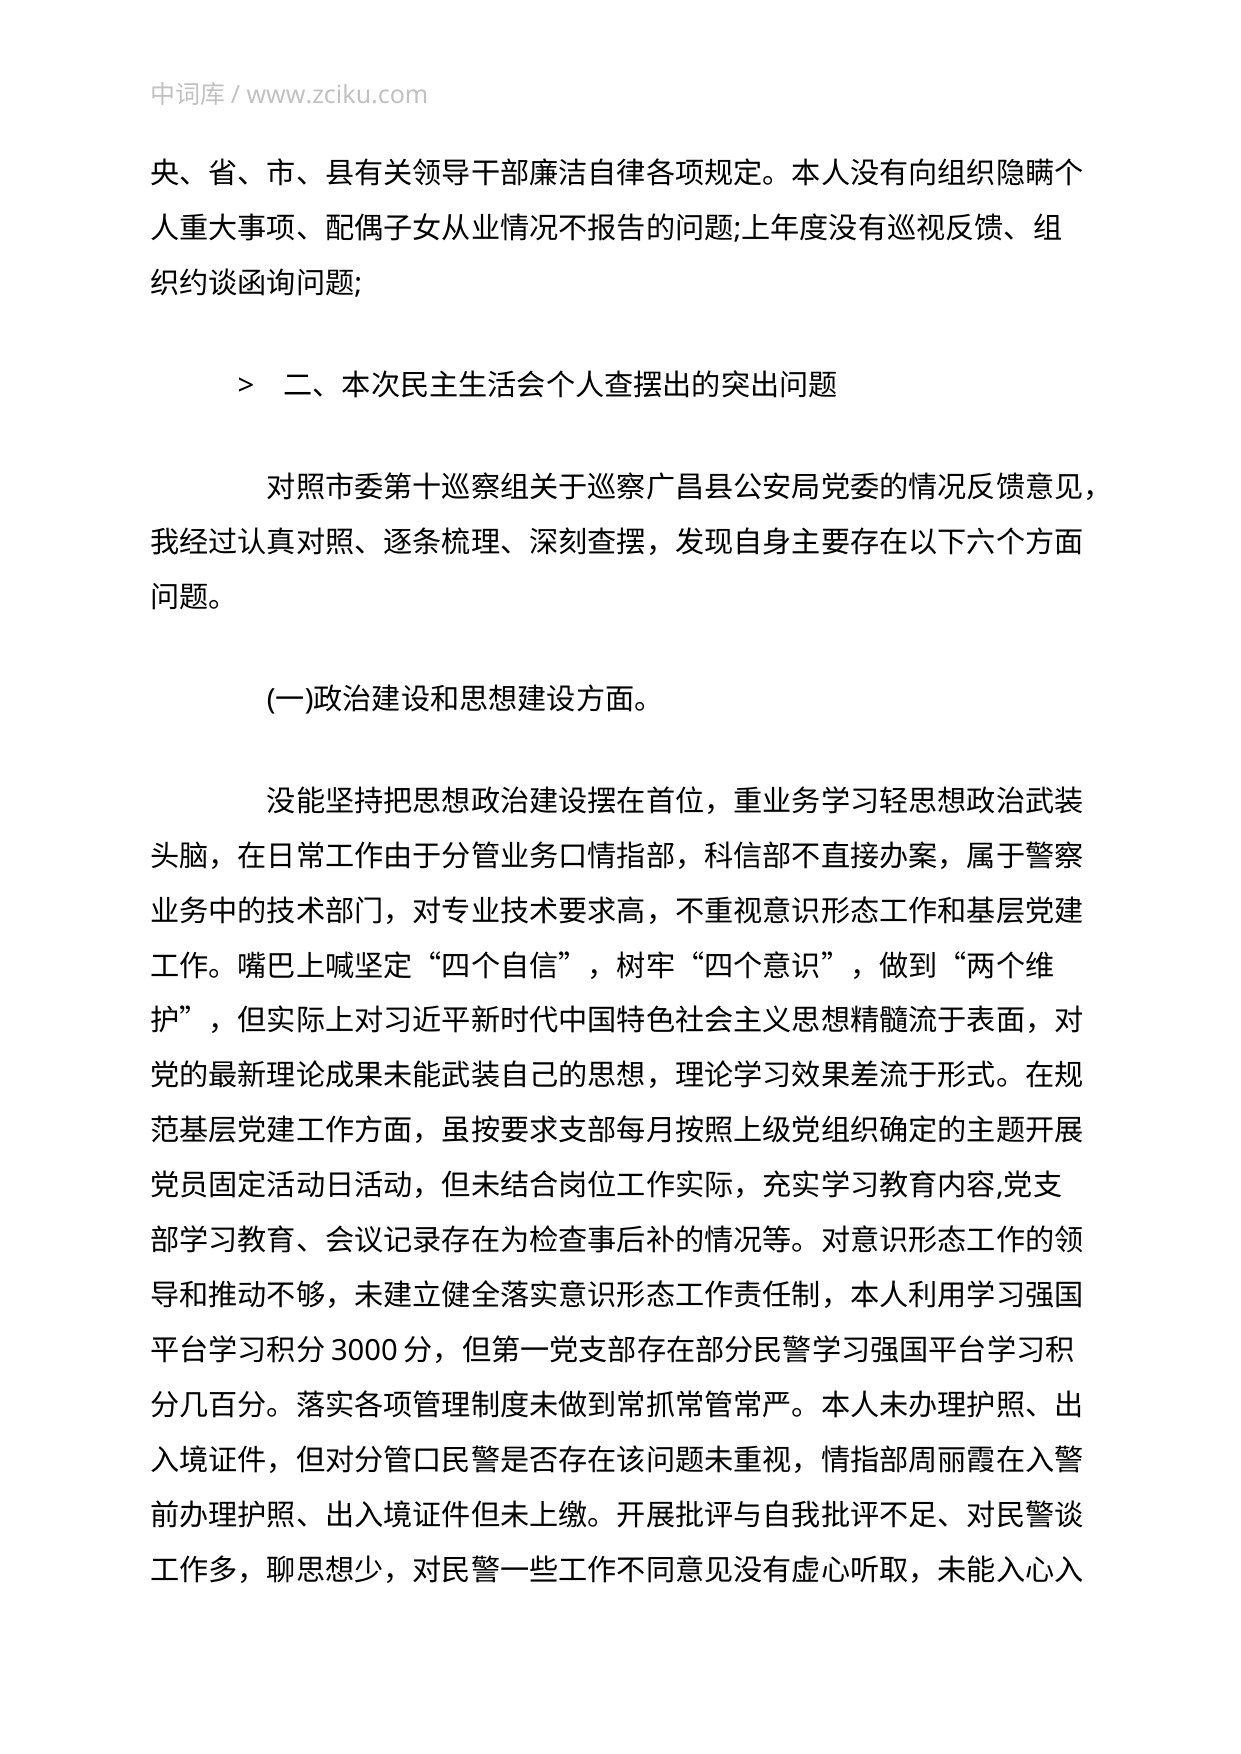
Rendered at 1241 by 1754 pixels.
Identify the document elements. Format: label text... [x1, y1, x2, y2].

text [150, 150, 1090, 302]
text 对照市委第十巡察组关于巡察广昌县公安局党委的情况反馈意见，我经过认真对照、逐条梳理、深刻查摆，发现自身主要存在以下六个方面问题。 [150, 464, 1090, 616]
text > 二、本次民主生活会个人查摆出的突出问题 [150, 362, 1090, 404]
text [150, 777, 1090, 1588]
text (一)政治建设和思想建设方面。 [150, 675, 1090, 718]
